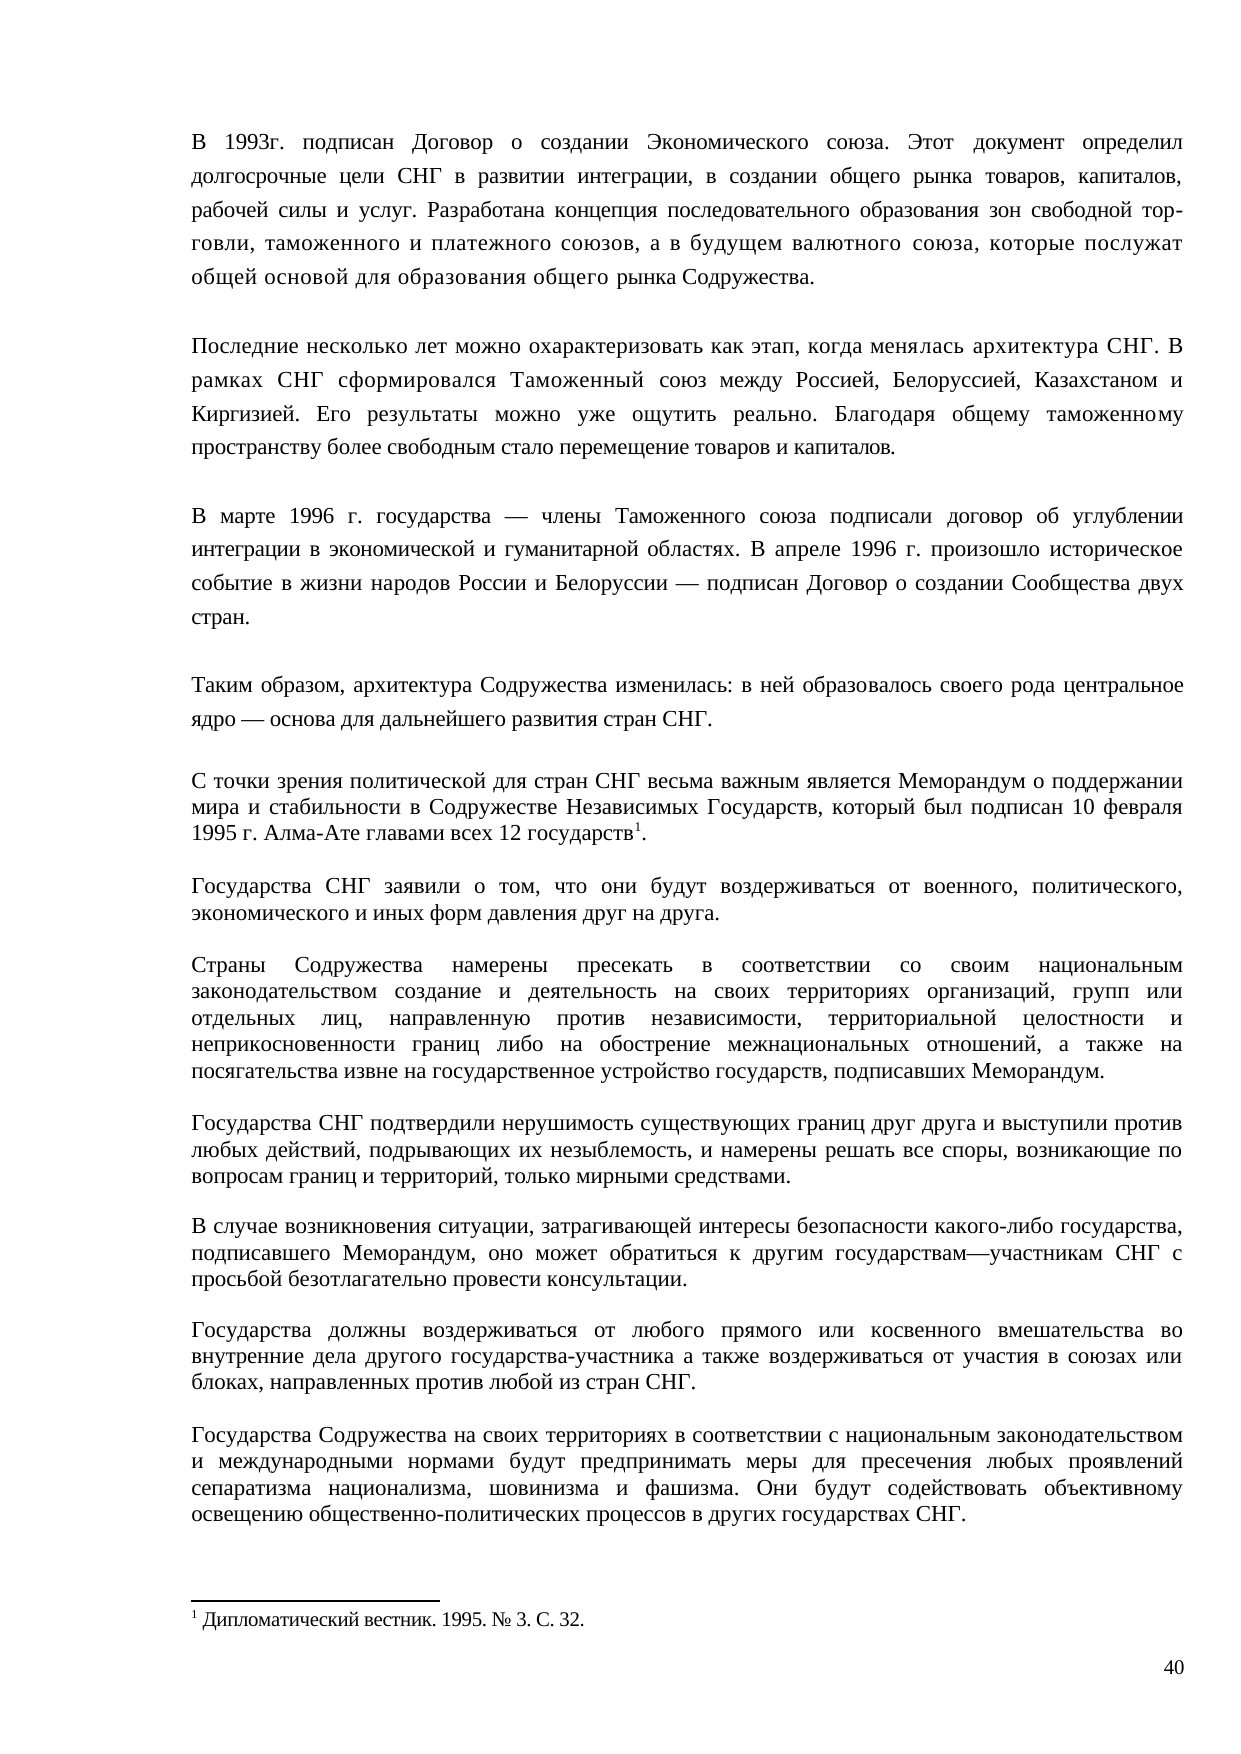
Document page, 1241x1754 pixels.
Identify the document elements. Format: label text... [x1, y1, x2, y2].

text В 1993г. подписан Договор о создании Экономического союза. Этот документ определил долгосрочные цели СНГ в развитии интеграции, в создании общего рынка товаров, капиталов, рабочей силы и услуг. Разработана концепция последовательного образования зон свободной торговли, таможенного и платежного союзов, а в будущем валютного союза, которые послужат общей основой для образования общего рынка Содружества. [191, 123, 1183, 291]
text Страны Содружества намерены пресекать в соответствии со своим национальным законодательством создание и деятельность на своих территориях организаций, групп или отдельных лиц, направленную против независимости, территориальной целостности и неприкосновенности границ либо на обострение межнациональных отношений, а также на посягательства извне на государственное устройство государств, подписавших Меморандум. [191, 951, 1184, 1083]
text Последние несколько лет можно охарактеризовать как этап, когда менялась архитектура СНГ. В рамках СНГ сформировался Таможенный союз между Россией, Белоруссией, Казахстаном и Киргизией. Его результаты можно уже ощутить реально. Благодаря общему таможенному пространству более свободным стало перемещение товаров и капиталов. [191, 327, 1184, 462]
text Таким образом, архитектура Содружества изменилась: в ней образовалось своего рода центральное ядро — основа для дальнейшего развития стран СНГ. [191, 666, 1184, 733]
text С точки зрения политической для стран СНГ весьма важным является Меморандум о поддержании мира и стабильности в Содружестве Независимых Государств, который был подписан 10 февраля . Алма-Ате главами всех 12 государств. [191, 767, 1184, 846]
text Государства Содружества на своих территориях в соответствии с национальным законодательством и международными нормами будут предпринимать меры для пресечения любых проявлений сепаратизма национализма, шовинизма и фашизма. Они будут содействовать объективному освещению общественно-политических процессов в других государствах СНГ. [191, 1421, 1184, 1526]
text Государства СНГ подтвердили нерушимость существующих границ друг друга и выступили против любых действий, подрывающих их незыблемость, и намерены решать все споры, возникающие по вопросам границ и территорий, только мирными средствами. [191, 1109, 1184, 1188]
text В случае возникновения ситуации, затрагивающей интересы безопасности какого-либо государства, подписавшего Меморандум, оно может обратиться к другим государствам—участникам СНГ с просьбой безотлагательно провести консультации. [191, 1212, 1184, 1292]
text Государства должны воздерживаться от любого прямого или косвенного вмешательства во внутренние дела другого государства-участника а также воздерживаться от участия в союзах или блоках, направленных против любой из стран СНГ. [191, 1316, 1184, 1395]
text В марте . государства — члены Таможенного союза подписали договор об углублении интеграции в экономической и гуманитарной областях. В апреле . произошло историческое событие в жизни народов России и Белоруссии — подписан Договор о создании Сообщества двух стран. [191, 496, 1184, 631]
text Государства СНГ заявили о том, что они будут воздерживаться от военного, политического, экономического и иных форм давления друг на друга. [191, 872, 1184, 925]
